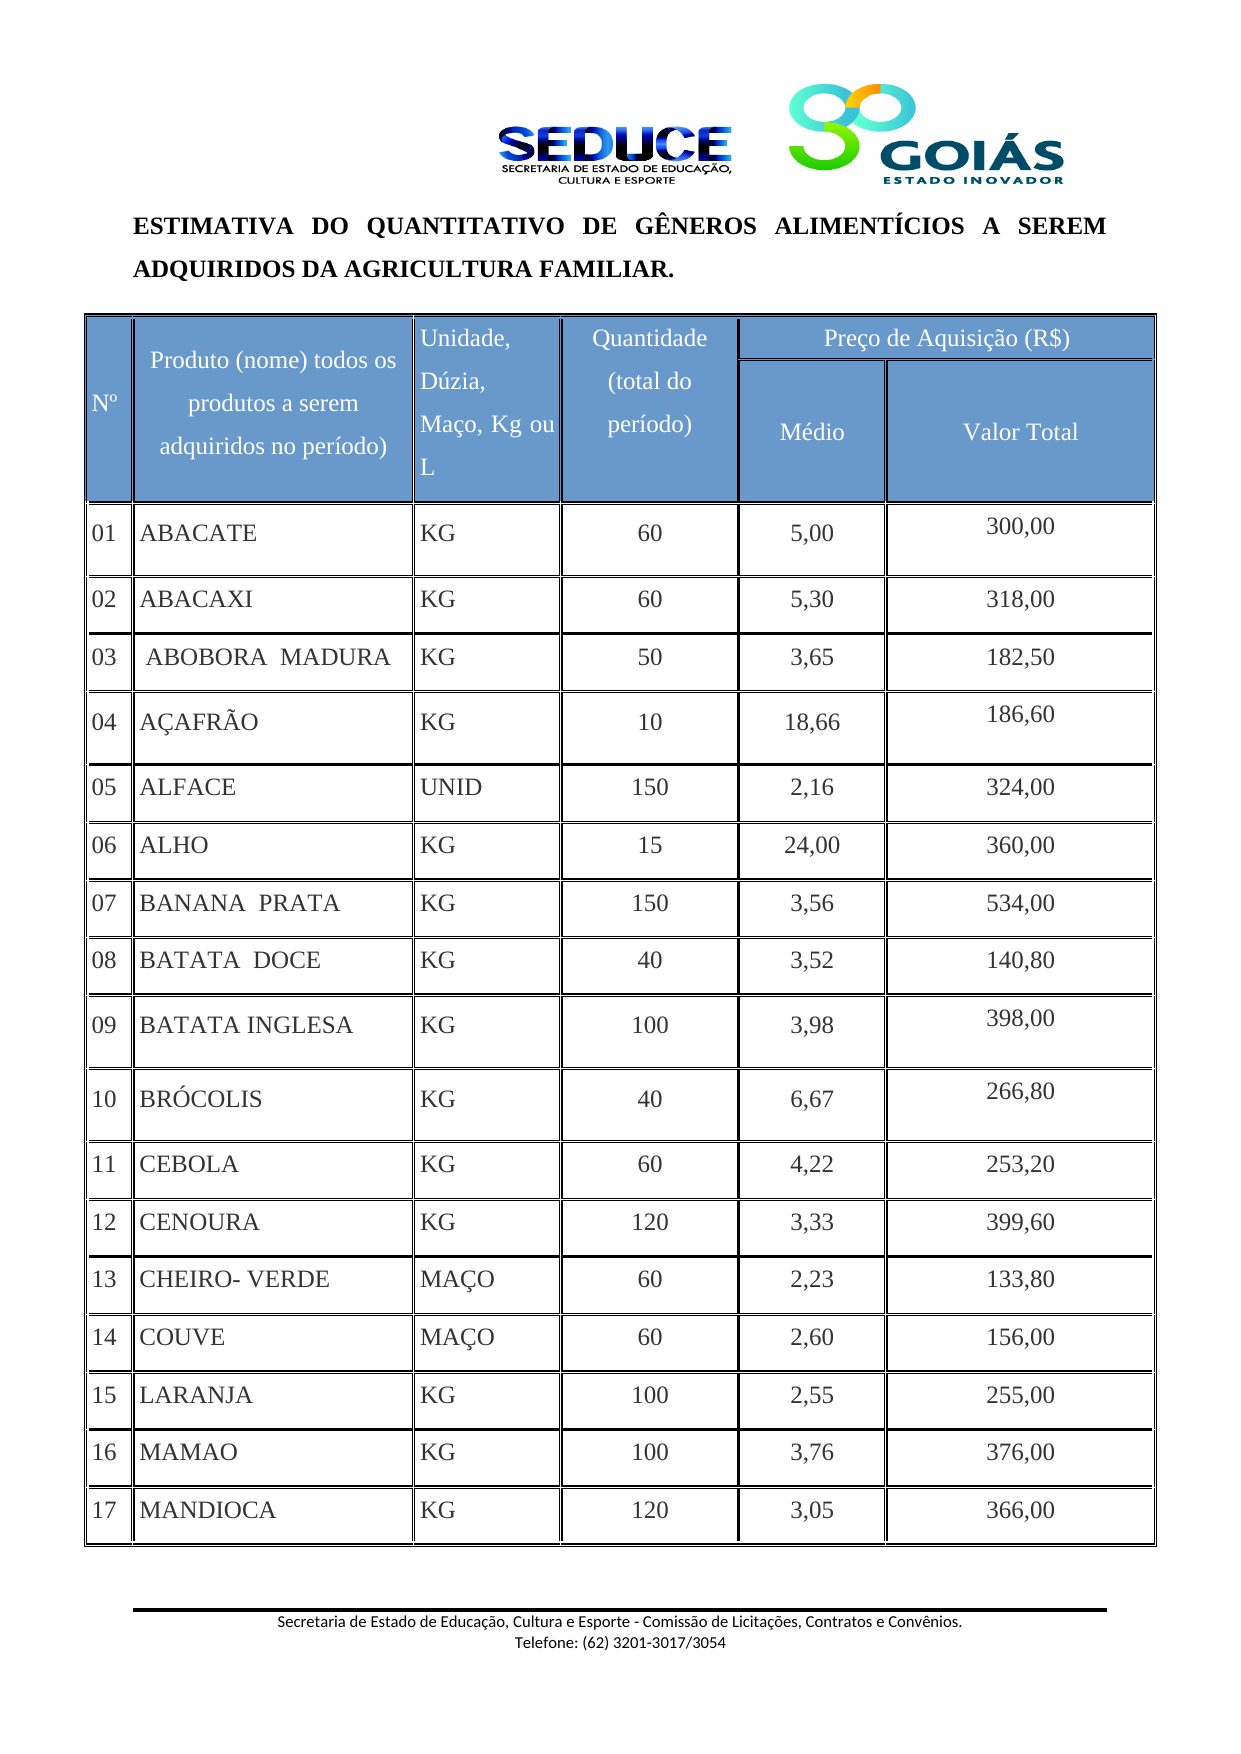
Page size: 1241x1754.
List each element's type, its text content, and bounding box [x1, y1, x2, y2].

table_cell BANANA PRATA [135, 882, 412, 936]
table_cell 266,80 [886, 1067, 1155, 1140]
table_cell 09 [87, 993, 131, 1067]
table_header Nº [87, 315, 133, 501]
table_cell 14 [85, 1313, 133, 1370]
table_cell 06 [85, 821, 133, 878]
table_cell 318,00 [888, 575, 1154, 632]
table_cell 15 [563, 824, 737, 878]
table_cell 60 [563, 505, 737, 574]
table_cell 2,16 [740, 766, 884, 821]
table_cell BATATA DOCE [135, 939, 412, 993]
table_cell 10 [563, 693, 737, 763]
table_cell MAÇO [415, 1258, 559, 1313]
table_cell BATATA INGLESA [135, 997, 412, 1067]
table_cell AÇAFRÃO [135, 693, 412, 763]
table_cell KG [415, 1374, 559, 1428]
table_cell KG [415, 939, 559, 993]
table_cell KG [415, 997, 559, 1067]
table_cell KG [415, 1143, 559, 1197]
table_cell 15 [87, 1370, 131, 1428]
table_cell 05 [85, 763, 131, 821]
table_cell 255,00 [888, 1370, 1154, 1428]
table_cell MAMAO [135, 1431, 412, 1485]
table_cell 07 [87, 878, 131, 936]
table_cell ABACATE [135, 505, 412, 574]
table_cell 3,98 [740, 997, 884, 1067]
table_cell 4,22 [740, 1143, 884, 1197]
table_cell 01 [87, 501, 131, 574]
table_cell 12 [87, 1198, 131, 1255]
table_cell KG [415, 1070, 559, 1140]
table_header Quantidade (total do período) [561, 317, 738, 501]
table_cell 140,80 [886, 936, 1155, 993]
table_cell KG [415, 1431, 559, 1485]
table_cell LARANJA [135, 1374, 412, 1428]
table_cell Médio [740, 361, 884, 501]
table_cell Valor Total [886, 358, 1155, 501]
picture [477, 73, 1108, 212]
table_cell COUVE [135, 1316, 412, 1370]
table_cell 04 [85, 690, 133, 763]
table_cell 534,00 [888, 878, 1154, 936]
table_cell 186,60 [886, 690, 1155, 763]
table_header Produto (nome) todos os produtos a serem adquiridos no período) [133, 317, 413, 501]
table_cell KG [415, 882, 559, 936]
table_cell 40 [563, 939, 737, 993]
table_cell 40 [563, 1070, 737, 1140]
table_cell CHEIRO- VERDE [135, 1258, 412, 1313]
table_cell UNID [415, 766, 559, 821]
text ESTIMATIVA DO QUANTITATIVO DE GÊNEROS ALIMENTÍCIOS A SEREM ADQUIRIDOS DA AGRICULTURA FAMILIAR. [133, 211, 1107, 283]
table_cell ALHO [135, 824, 412, 878]
table_cell 10 [85, 1067, 133, 1140]
table_cell 3,65 [740, 635, 884, 690]
table_cell 100 [563, 1374, 737, 1428]
table_header Preço de Aquisição (R$) [738, 317, 1154, 358]
table_cell ABOBORA MADURA [135, 635, 412, 690]
table_cell 2,55 [740, 1374, 884, 1428]
table_cell 360,00 [886, 821, 1155, 878]
table_cell 3,05 [738, 1485, 886, 1543]
table_cell KG [415, 693, 559, 763]
table_cell 13 [87, 1255, 131, 1313]
table_cell 156,00 [886, 1313, 1155, 1370]
table_cell KG [415, 505, 559, 574]
table_cell ABACAXI [135, 578, 412, 632]
table_cell KG [415, 578, 559, 632]
table_cell 150 [563, 882, 737, 936]
table_cell 24,00 [740, 824, 884, 878]
table_cell 5,30 [740, 578, 884, 632]
table_cell 366,00 [886, 1485, 1154, 1543]
table_cell 17 [87, 1485, 133, 1543]
table_cell 16 [85, 1428, 131, 1485]
table_cell 60 [563, 1143, 737, 1197]
table_cell 2,23 [740, 1258, 884, 1313]
table_cell KG [415, 824, 559, 878]
table_cell 3,76 [740, 1431, 884, 1485]
table_cell 100 [563, 997, 737, 1067]
table_cell 399,60 [888, 1198, 1154, 1255]
table_cell KG [414, 1485, 561, 1543]
table_cell 60 [563, 1258, 737, 1313]
table_cell KG [415, 635, 559, 690]
table_cell KG [415, 1201, 559, 1255]
table_cell 120 [563, 1201, 737, 1255]
table_cell MAÇO [415, 1316, 559, 1370]
table_cell 133,80 [888, 1255, 1154, 1313]
table_cell 60 [563, 1316, 737, 1370]
table_cell 3,56 [740, 882, 884, 936]
table_cell 11 [85, 1140, 133, 1197]
table_cell 3,33 [740, 1201, 884, 1255]
table_cell 03 [87, 632, 131, 690]
table_cell BRÓCOLIS [135, 1070, 412, 1140]
table_cell 376,00 [888, 1428, 1155, 1485]
table_cell 2,60 [740, 1316, 884, 1370]
table_cell 5,00 [740, 505, 884, 574]
table_cell 6,67 [740, 1070, 884, 1140]
table_cell 300,00 [888, 501, 1154, 574]
table_cell 50 [563, 635, 737, 690]
table_cell 398,00 [888, 993, 1154, 1067]
table_cell 08 [85, 936, 133, 993]
table_cell ALFACE [135, 766, 412, 821]
table_cell 3,52 [740, 939, 884, 993]
table_cell CEBOLA [135, 1143, 412, 1197]
table_cell MANDIOCA [133, 1489, 413, 1543]
table_cell 253,20 [886, 1140, 1155, 1197]
table_cell 324,00 [888, 763, 1155, 821]
table_cell 120 [561, 1489, 738, 1543]
table_cell 182,50 [888, 632, 1154, 690]
table_header Unidade, Dúzia, Maço, Kg ou L [414, 315, 561, 501]
table_cell 100 [563, 1431, 737, 1485]
table_cell 02 [87, 575, 131, 632]
table_cell 18,66 [740, 693, 884, 763]
table_cell 150 [563, 766, 737, 821]
table_cell CENOURA [135, 1201, 412, 1255]
table_cell 60 [563, 578, 737, 632]
